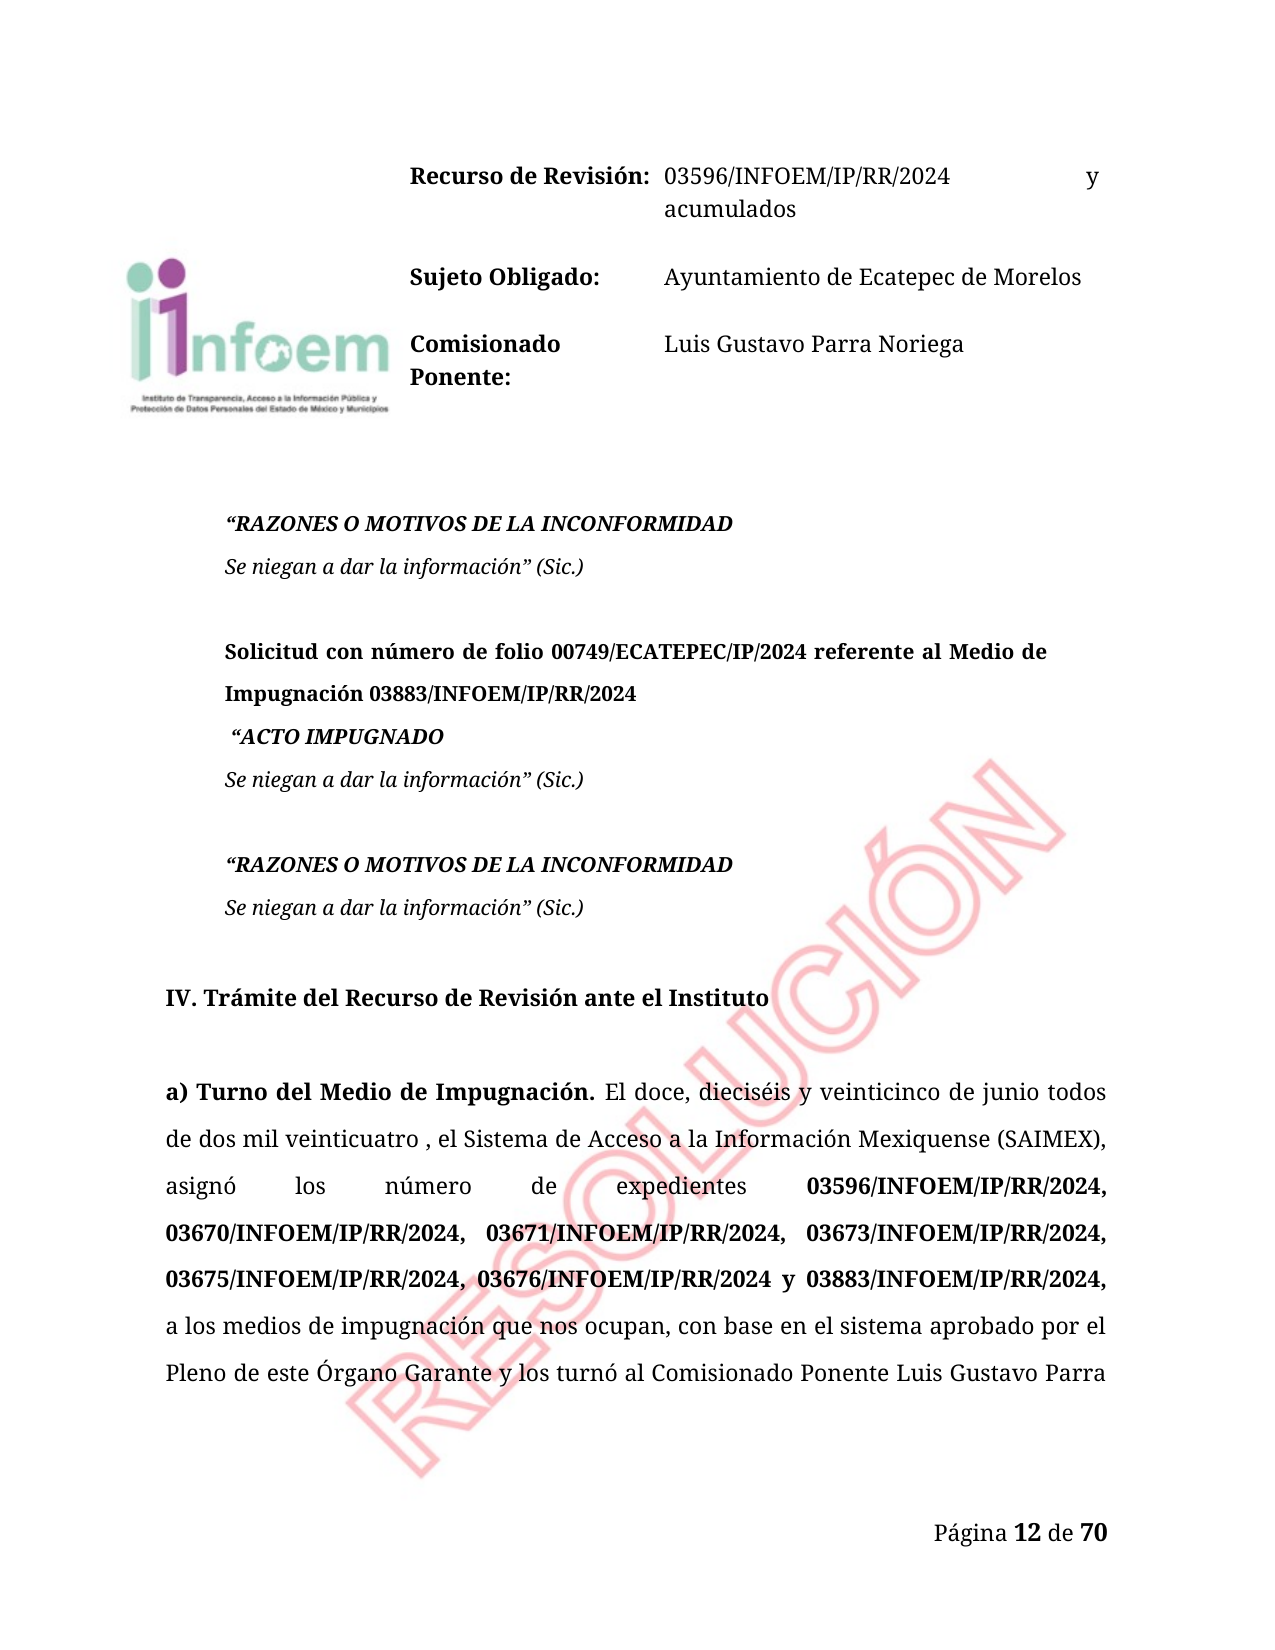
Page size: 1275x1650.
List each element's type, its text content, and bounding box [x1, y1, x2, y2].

text IV. Trámite del Recurso de Revisión ante el Instituto [165, 982, 1107, 1013]
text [165, 1076, 1107, 1388]
text “ACTO IMPUGNADO [224, 722, 1048, 751]
text Se niegan a dar la información” (Sic.) [224, 893, 1048, 921]
text Se niegan a dar la información” (Sic.) [224, 552, 1048, 580]
text Se niegan a dar la información” (Sic.) [224, 765, 1048, 793]
text Solicitud con número de folio 00749/ECATEPEC/IP/2024 referente al Medio de Impugnación 03883/INFOEM/IP/RR/2024 [224, 637, 1048, 708]
text “RAZONES O MOTIVOS DE LA INCONFORMIDAD [165, 850, 1048, 878]
text “RAZONES O MOTIVOS DE LA INCONFORMIDAD [165, 509, 1048, 538]
picture [0, 193, 1275, 1650]
